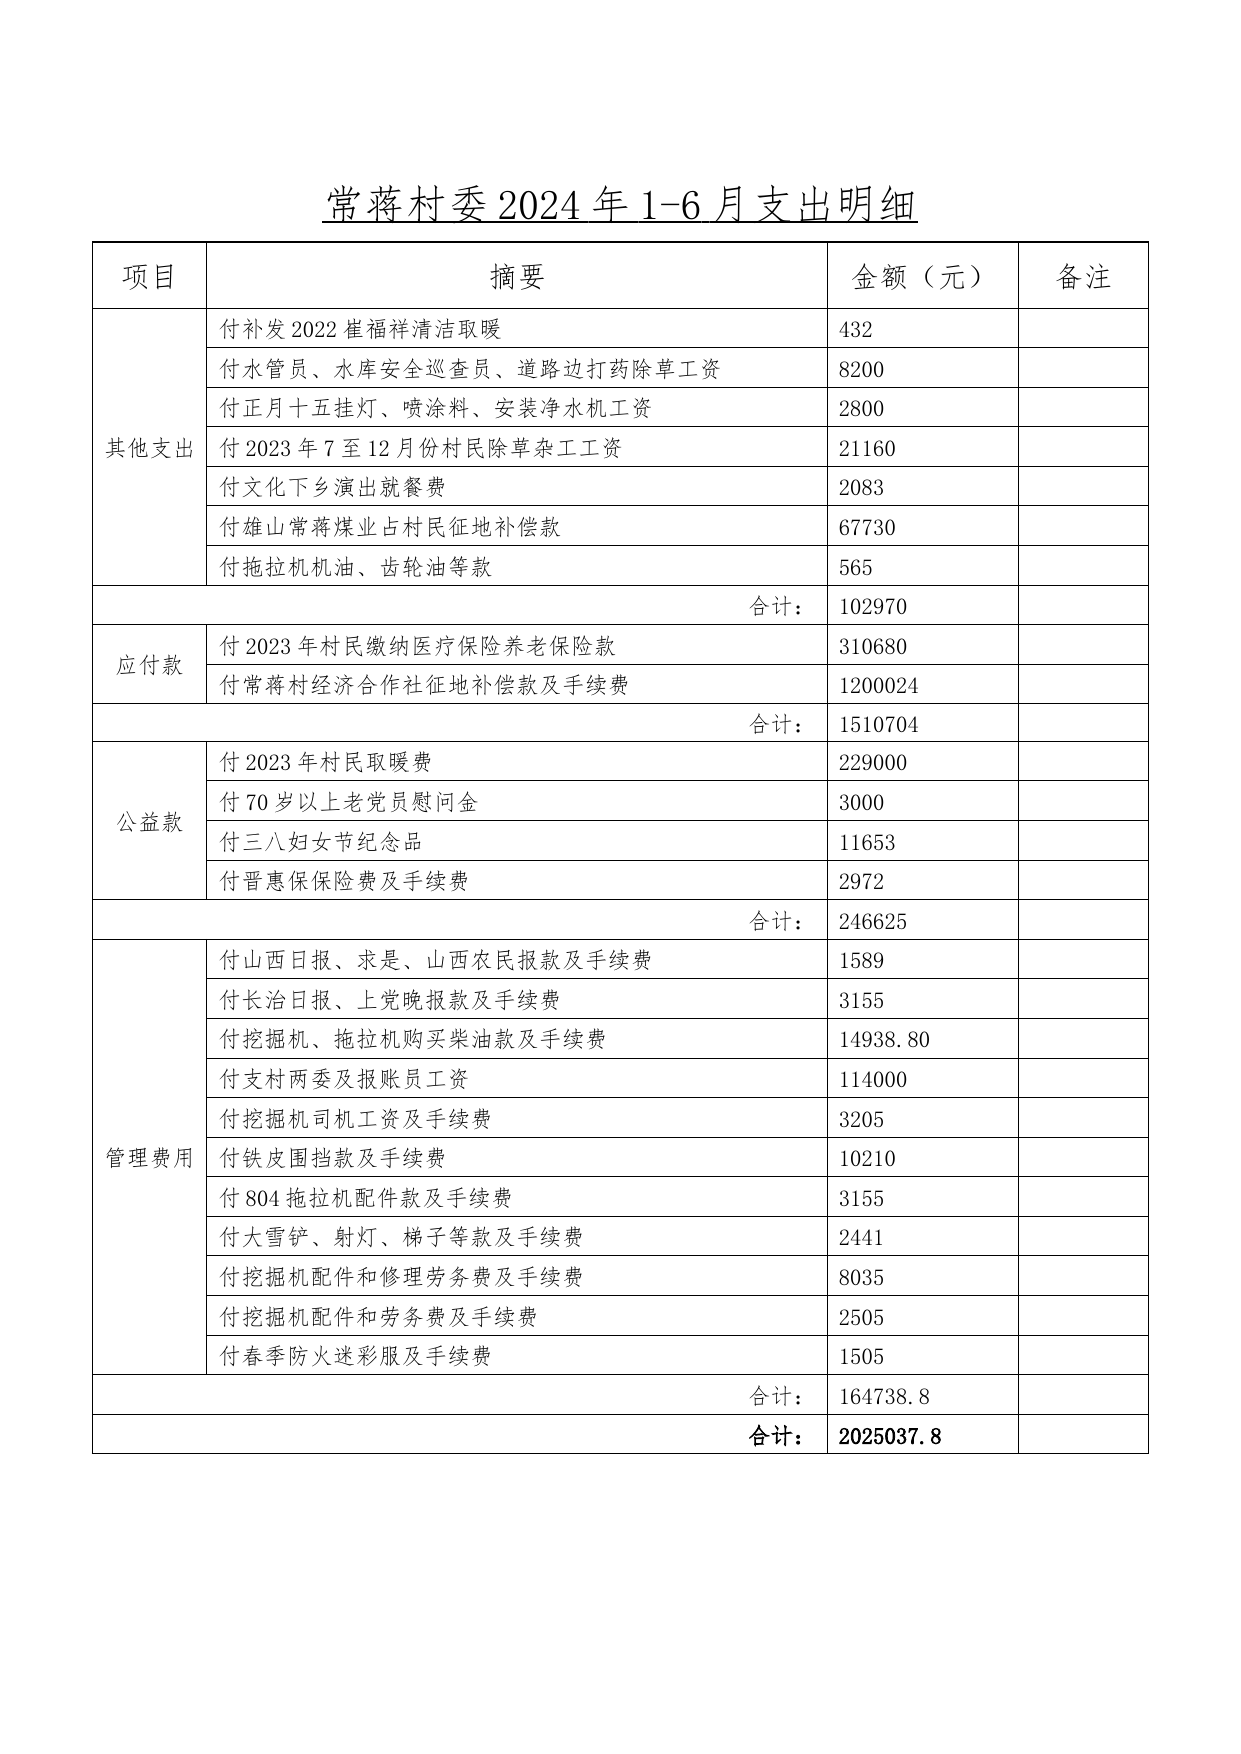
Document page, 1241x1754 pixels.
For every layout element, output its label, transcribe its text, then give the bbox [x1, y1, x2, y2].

table_cell 付挖掘机配件和劳务费及手续费 [207, 1296, 827, 1334]
table_cell 114000 [828, 1059, 1018, 1097]
table_header 常蒋村委2024年1-6月支出明细 [92, 162, 1148, 241]
table_cell 2800 [828, 388, 1018, 426]
table_cell 11653 [828, 821, 1018, 859]
table_cell 付挖掘机配件和修理劳务费及手续费 [207, 1256, 827, 1295]
table_cell [1019, 1217, 1148, 1255]
table_cell 8035 [828, 1256, 1018, 1295]
table_cell 付补发2022崔福祥清洁取暖 [207, 309, 827, 347]
table_cell [1019, 940, 1148, 978]
table_cell 付晋惠保保险费及手续费 [207, 861, 827, 899]
table_cell 付山西日报、求是、山西农民报款及手续费 [207, 940, 827, 978]
table_cell 310680 [828, 625, 1018, 664]
table_cell [1019, 742, 1148, 780]
table_cell 2505 [828, 1296, 1018, 1334]
table_cell 金额（元） [828, 243, 1018, 307]
table_cell 付常蒋村经济合作社征地补偿款及手续费 [207, 665, 827, 703]
table_cell 合计： [93, 900, 827, 939]
table_cell [1019, 665, 1148, 703]
table_cell 付春季防火迷彩服及手续费 [207, 1336, 827, 1374]
table_cell [1019, 1098, 1148, 1137]
table_cell [1019, 586, 1148, 624]
table_cell 3155 [828, 1177, 1018, 1216]
table_cell 1505 [828, 1336, 1018, 1374]
table_cell 2441 [828, 1217, 1018, 1255]
table_cell 21160 [828, 427, 1018, 466]
table_cell 164738.8 [828, 1375, 1018, 1414]
table_cell 565 [828, 546, 1018, 584]
table_cell 246625 [828, 900, 1018, 939]
table_cell 1200024 [828, 665, 1018, 703]
table_cell 付长治日报、上党晚报款及手续费 [207, 979, 827, 1018]
table_cell [1019, 1177, 1148, 1216]
table_cell 10210 [828, 1138, 1018, 1176]
table_cell 付支村两委及报账员工资 [207, 1059, 827, 1097]
table_cell 合计： [93, 1375, 827, 1414]
table_cell [1019, 467, 1148, 505]
table_cell 付正月十五挂灯、喷涂料、安装净水机工资 [207, 388, 827, 426]
table_cell [1019, 388, 1148, 426]
table_cell [1019, 1415, 1148, 1453]
table_cell 备注 [1019, 243, 1148, 307]
table_cell [1019, 1019, 1148, 1057]
table_cell 合计： [93, 1415, 827, 1453]
table_cell 应付款 [93, 625, 206, 703]
table_cell [1019, 861, 1148, 899]
table_cell 付804拖拉机配件款及手续费 [207, 1177, 827, 1216]
table_cell [1019, 781, 1148, 820]
table_cell 项目 [93, 243, 206, 307]
table_cell 付雄山常蒋煤业占村民征地补偿款 [207, 506, 827, 545]
table_cell 2025037.8 [828, 1415, 1018, 1453]
table_cell [1019, 1256, 1148, 1295]
table_cell 229000 [828, 742, 1018, 780]
table_cell [1019, 900, 1148, 939]
table_cell [1019, 704, 1148, 741]
table_cell [1019, 979, 1148, 1018]
table_cell [1019, 546, 1148, 584]
table_cell 付拖拉机机油、齿轮油等款 [207, 546, 827, 584]
table_cell 14938.80 [828, 1019, 1018, 1057]
table_cell 付大雪铲、射灯、梯子等款及手续费 [207, 1217, 827, 1255]
table_cell [1019, 1059, 1148, 1097]
table_cell 432 [828, 309, 1018, 347]
table_cell 摘要 [207, 243, 827, 307]
table_cell 付2023年7至12月份村民除草杂工工资 [207, 427, 827, 466]
table_cell 管理费用 [93, 940, 206, 1374]
table_cell 102970 [828, 586, 1018, 624]
table_cell 付70岁以上老党员慰问金 [207, 781, 827, 820]
table_cell 1510704 [828, 704, 1018, 741]
table_cell 3205 [828, 1098, 1018, 1137]
table_cell 付2023年村民取暖费 [207, 742, 827, 780]
table_cell [1019, 506, 1148, 545]
table_cell [1019, 1336, 1148, 1374]
table_cell [1019, 348, 1148, 387]
table_cell 2083 [828, 467, 1018, 505]
table_cell [1019, 625, 1148, 664]
table_cell 公益款 [93, 742, 206, 899]
table_cell 付挖掘机、拖拉机购买柴油款及手续费 [207, 1019, 827, 1057]
table_cell [1019, 309, 1148, 347]
table_cell 1589 [828, 940, 1018, 978]
table_cell [1019, 1138, 1148, 1176]
table_cell [1019, 821, 1148, 859]
table_cell 3000 [828, 781, 1018, 820]
table_cell [1019, 1375, 1148, 1414]
table_cell 付文化下乡演出就餐费 [207, 467, 827, 505]
table_cell [1019, 1296, 1148, 1334]
table_cell 付水管员、水库安全巡查员、道路边打药除草工资 [207, 348, 827, 387]
table_cell 付铁皮围挡款及手续费 [207, 1138, 827, 1176]
table_cell 合计： [93, 586, 827, 624]
table_cell 2972 [828, 861, 1018, 899]
table_cell 合计： [93, 704, 827, 741]
table_cell 付三八妇女节纪念品 [207, 821, 827, 859]
table_cell 3155 [828, 979, 1018, 1018]
table_cell [1019, 427, 1148, 466]
table_cell 8200 [828, 348, 1018, 387]
table_cell 付挖掘机司机工资及手续费 [207, 1098, 827, 1137]
table_cell 付2023年村民缴纳医疗保险养老保险款 [207, 625, 827, 664]
table_cell 67730 [828, 506, 1018, 545]
table_cell 其他支出 [93, 309, 206, 584]
